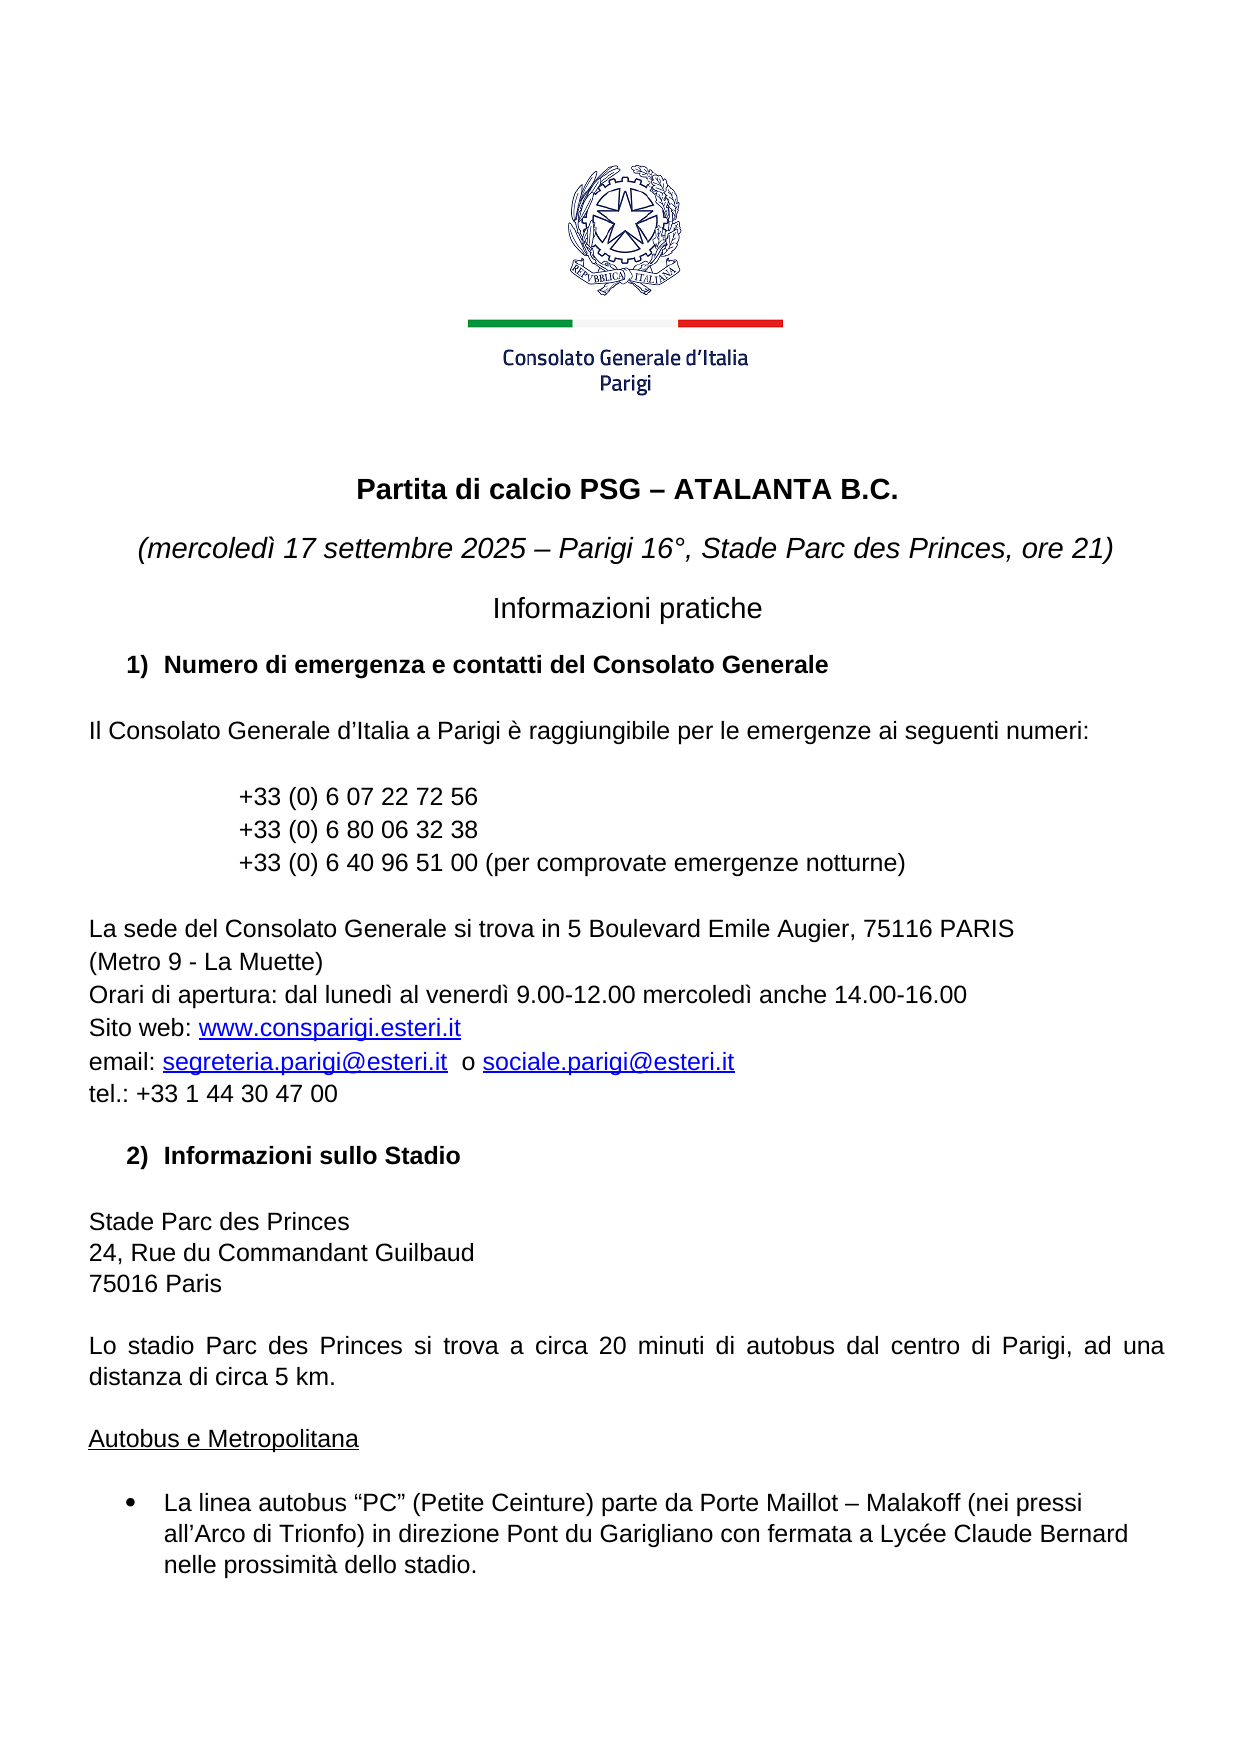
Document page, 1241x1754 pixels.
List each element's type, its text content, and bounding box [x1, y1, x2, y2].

text Orari di apertura: dal lunedì al venerdì 9.00-12.00 mercoledì anche 14.00-16.00 [89, 980, 1167, 1009]
text Autobus e Metropolitana [88, 1424, 1167, 1453]
text email: segreteria.parigi@esteri.it o sociale.parigi@esteri.it [89, 1046, 1167, 1075]
text Sito web: www.consparigi.esteri.it [89, 1013, 1167, 1042]
list La linea autobus “PC” (Petite Ceinture) parte da Porte Maillot – Malakoff (nei pressi all’Arco di Trionfo) in direzione Pont du Garigliano con fermata a Lycée Claude Bernard nelle prossimità dello stadio. [126, 1488, 1167, 1579]
text (mercoledì 17 settembre 2025 – Parigi 16°, Stade Parc des Princes, ore 21) [89, 531, 1167, 565]
text Il Consolato Generale d’Italia a Parigi è raggiungibile per le emergenze ai seguenti numeri: [89, 716, 1167, 745]
text Lo stadio Parc des Princes si trova a circa 20 minuti di autobus dal centro di Parigi, ad una distanza di circa 5 km. [89, 1331, 1167, 1391]
text La sede del Consolato Generale si trova in 5 Boulevard Emile Augier, 75116 PARIS [89, 914, 1167, 943]
text +33 (0) 6 07 22 72 56 [239, 782, 1167, 811]
text +33 (0) 6 80 06 32 38 [239, 815, 1167, 844]
text (Metro 9 - La Muette) [89, 947, 1167, 976]
list Informazioni sullo Stadio [126, 1141, 1167, 1170]
text +33 (0) 6 40 96 51 00 (per comprovate emergenze notturne) [239, 848, 1167, 877]
text tel.: +33 1 44 30 47 00 [89, 1079, 738, 1108]
list Numero di emergenza e contatti del Consolato Generale [126, 650, 1167, 679]
text Informazioni pratiche [89, 591, 1167, 624]
picture [449, 118, 806, 447]
text Stade Parc des Princes 24, Rue du Commandant Guilbaud 75016 Paris [89, 1207, 1167, 1298]
text Partita di calcio PSG – ATALANTA B.C. [89, 472, 1167, 506]
